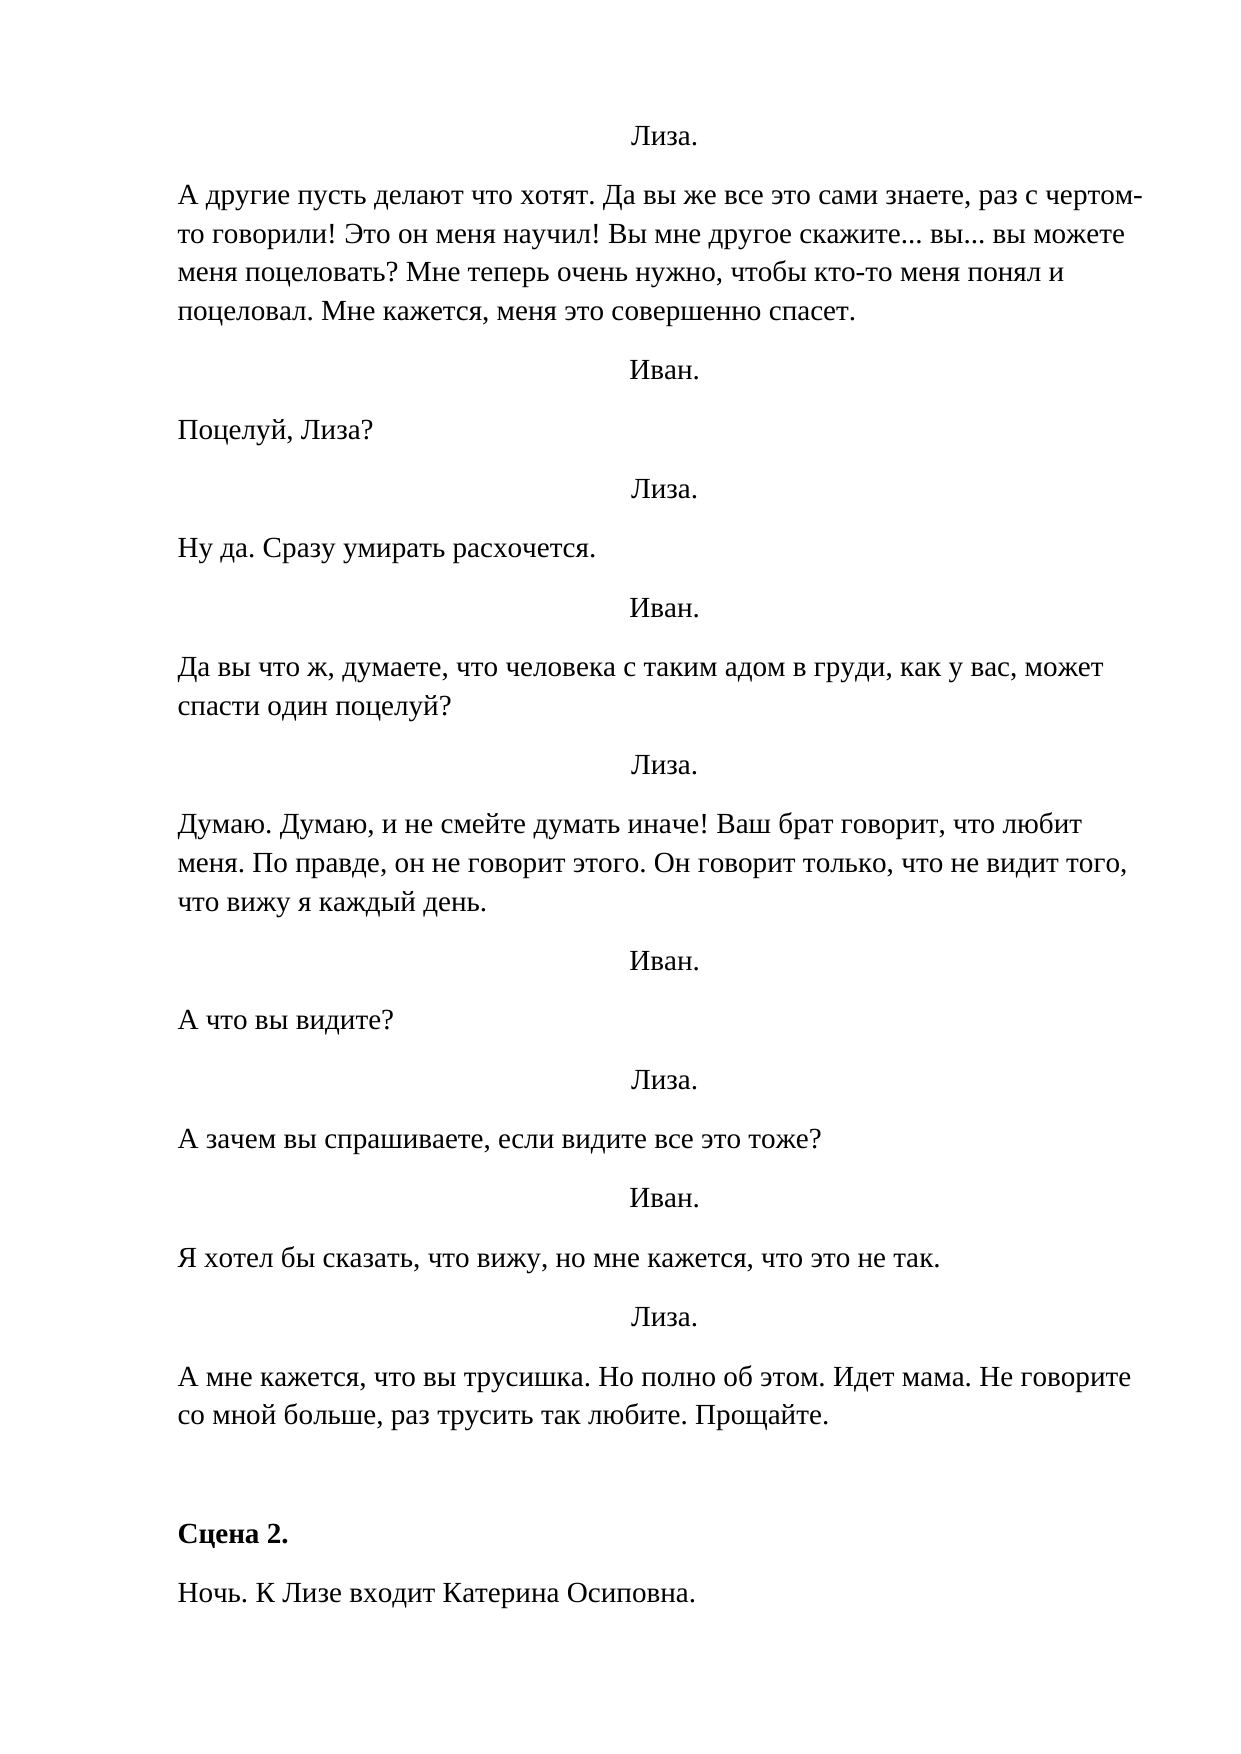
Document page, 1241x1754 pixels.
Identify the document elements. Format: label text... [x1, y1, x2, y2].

text Лиза. [177, 118, 1152, 152]
text Лиза. [177, 747, 1152, 781]
text Иван. [177, 352, 1152, 386]
text Иван. [177, 590, 1152, 623]
text Сцена 2. [177, 1516, 1152, 1549]
text Лиза. [177, 1062, 1152, 1095]
text Иван. [177, 1181, 1152, 1214]
text А мне кажется, что вы трусишка. Но полно об этом. Идет мама. Не говорите со мной больше, раз трусить так любите. Прощайте. [177, 1359, 1152, 1431]
text Иван. [177, 943, 1152, 977]
text Я хотел бы сказать, что вижу, но мне кажется, что это не так. [177, 1240, 1152, 1273]
text Думаю. Думаю, и не смейте думать иначе! Ваш брат говорит, что любит меня. По правде, он не говорит этого. Он говорит только, что не видит того, что вижу я каждый день. [177, 807, 1152, 917]
text Ночь. К Лизе входит Катерина Осиповна. [177, 1575, 1152, 1609]
text Лиза. [177, 471, 1152, 505]
text Лиза. [177, 1299, 1152, 1333]
text А зачем вы спрашиваете, если видите все это тоже? [177, 1121, 1152, 1155]
text А что вы видите? [177, 1002, 1152, 1036]
text А другие пусть делают что хотят. Да вы же все это сами знаете, раз с чертом-то говорили! Это он меня научил! Вы мне другое скажите... вы... вы можете меня поцеловать? Мне теперь очень нужно, чтобы кто-то меня понял и поцеловал. Мне кажется, меня это совершенно спасет. [177, 177, 1152, 327]
text Да вы что ж, думаете, что человека с таким адом в груди, как у вас, может спасти один поцелуй? [177, 649, 1152, 721]
text Поцелуй, Лиза? [177, 412, 1152, 445]
text Ну да. Сразу умирать расхочется. [177, 531, 1152, 564]
